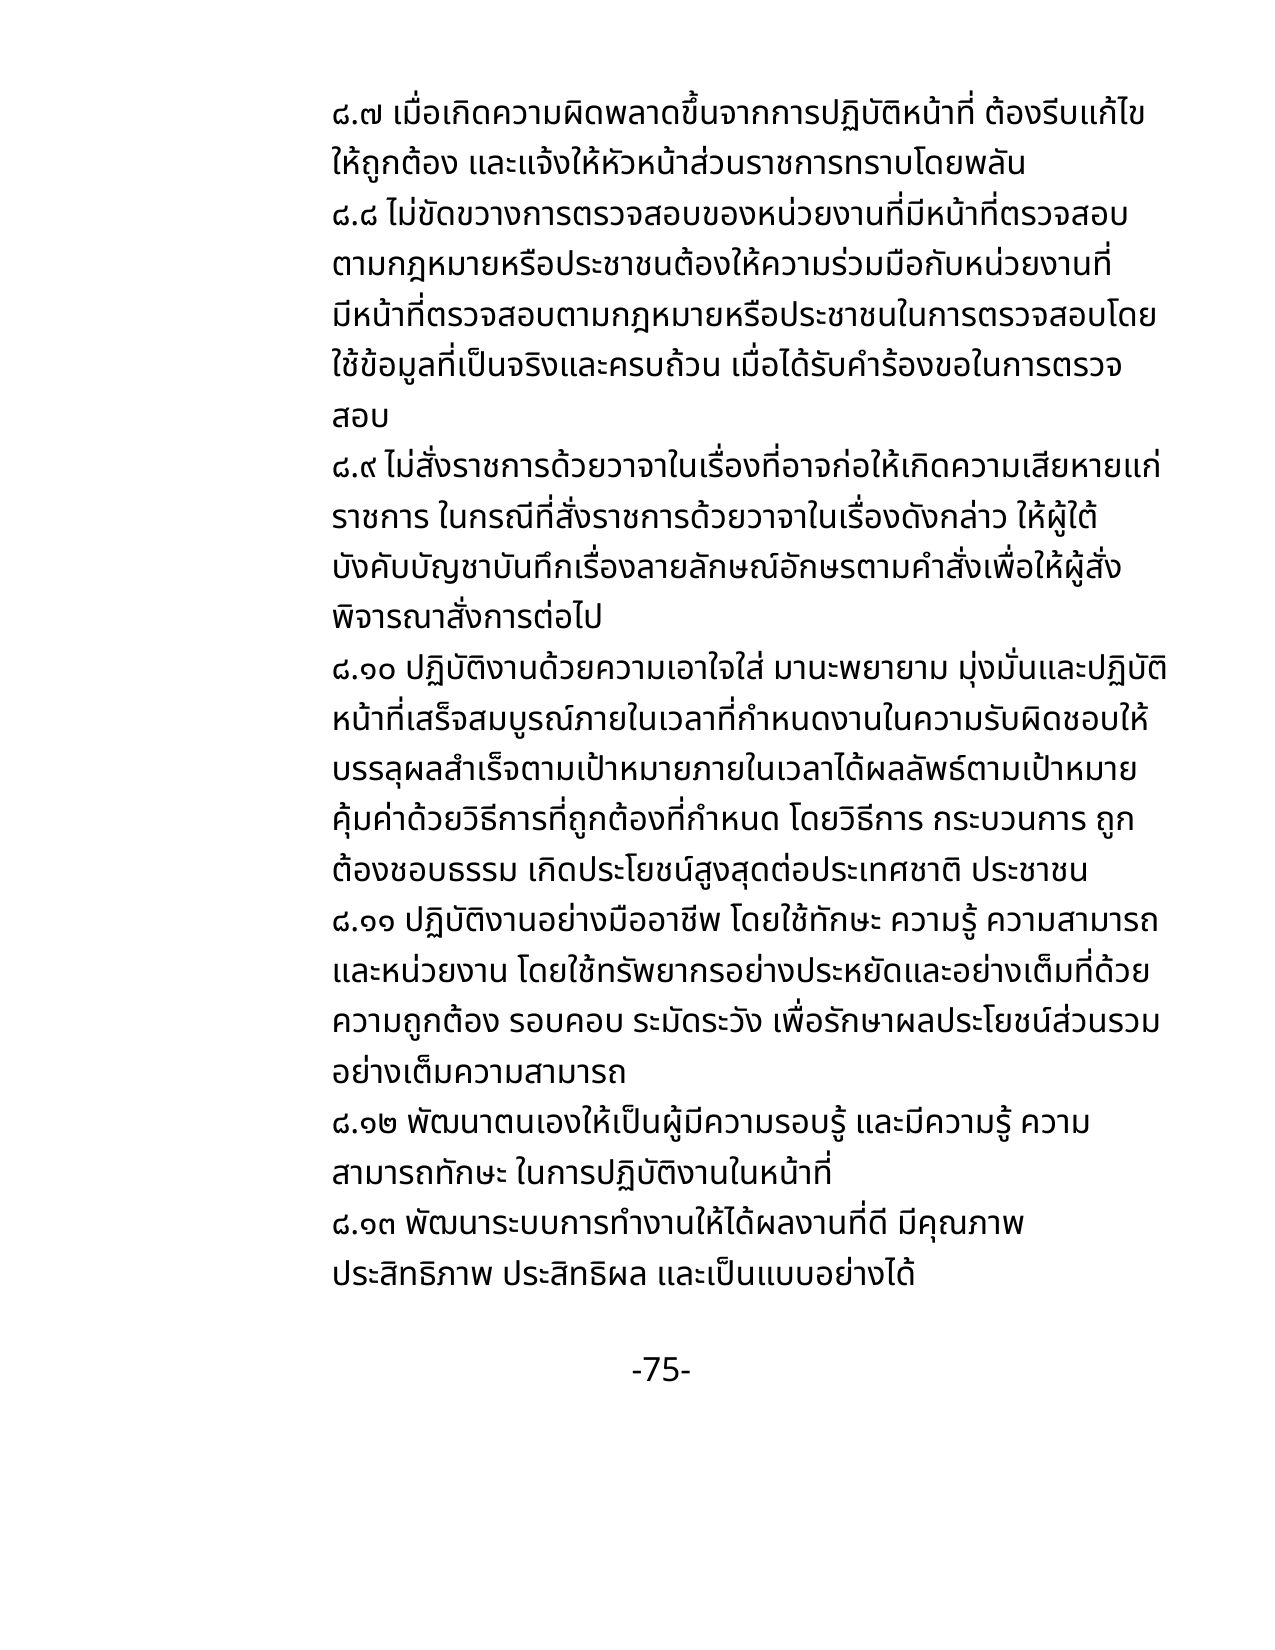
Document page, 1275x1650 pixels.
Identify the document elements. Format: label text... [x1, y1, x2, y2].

text ๘.๑๐ ปฏิบัติงานด้วยความเอาใจใส่ มานะพยายาม มุ่งมั่นและปฏิบัติหน้าที่เสร็จสมบูรณ์ภายในเวลาที่กำหนดงานในความรับผิดชอบให้บรรลุผลสำเร็จตามเป้าหมายภายในเวลาได้ผลลัพธ์ตามเป้าหมาย คุ้มค่าด้วยวิธีการที่ถูกต้องที่กำหนด โดยวิธีการ กระบวนการ ถูกต้องชอบธรรม เกิดประโยชน์สูงสุดต่อประเทศชาติ ประชาชน [331, 644, 1169, 896]
text ๘.๑๓ พัฒนาระบบการทำงานให้ได้ผลงานที่ดี มีคุณภาพประสิทธิภาพ ประสิทธิผล และเป็นแบบอย่างได้ [331, 1199, 1169, 1300]
text ๘.๗ เมื่อเกิดความผิดพลาดขึ้นจากการปฏิบัติหน้าที่ ต้องรีบแก้ไขให้ถูกต้อง และแจ้งให้หัวหน้าส่วนราชการทราบโดยพลัน [331, 89, 1169, 190]
text ๘.๑๒ พัฒนาตนเองให้เป็นผู้มีความรอบรู้ และมีความรู้ ความสามารถทักษะ ในการปฏิบัติงานในหน้าที่ [331, 1098, 1169, 1199]
text ๘.๘ ไม่ขัดขวางการตรวจสอบของหน่วยงานที่มีหน้าที่ตรวจสอบตามกฎหมายหรือประชาชนต้องให้ความร่วมมือกับหน่วยงานที่มีหน้าที่ตรวจสอบตามกฎหมายหรือประชาชนในการตรวจสอบโดยใช้ข้อมูลที่เป็นจริงและครบถ้วน เมื่อได้รับคำร้องขอในการตรวจสอบ [331, 190, 1169, 442]
text ๘.๙ ไม่สั่งราชการด้วยวาจาในเรื่องที่อาจก่อให้เกิดความเสียหายแก่ราชการ ในกรณีที่สั่งราชการด้วยวาจาในเรื่องดังกล่าว ให้ผู้ใต้บังคับบัญชาบันทึกเรื่องลายลักษณ์อักษรตามคำสั่งเพื่อให้ผู้สั่งพิจารณาสั่งการต่อไป [331, 442, 1169, 644]
text ๘.๑๑ ปฏิบัติงานอย่างมืออาชีพ โดยใช้ทักษะ ความรู้ ความสามารถ และหน่วยงาน โดยใช้ทรัพยากรอย่างประหยัดและอย่างเต็มที่ด้วยความถูกต้อง รอบคอบ ระมัดระวัง เพื่อรักษาผลประโยชน์ส่วนรวมอย่างเต็มความสามารถ [331, 896, 1169, 1098]
text -75- [556, 1346, 1169, 1391]
